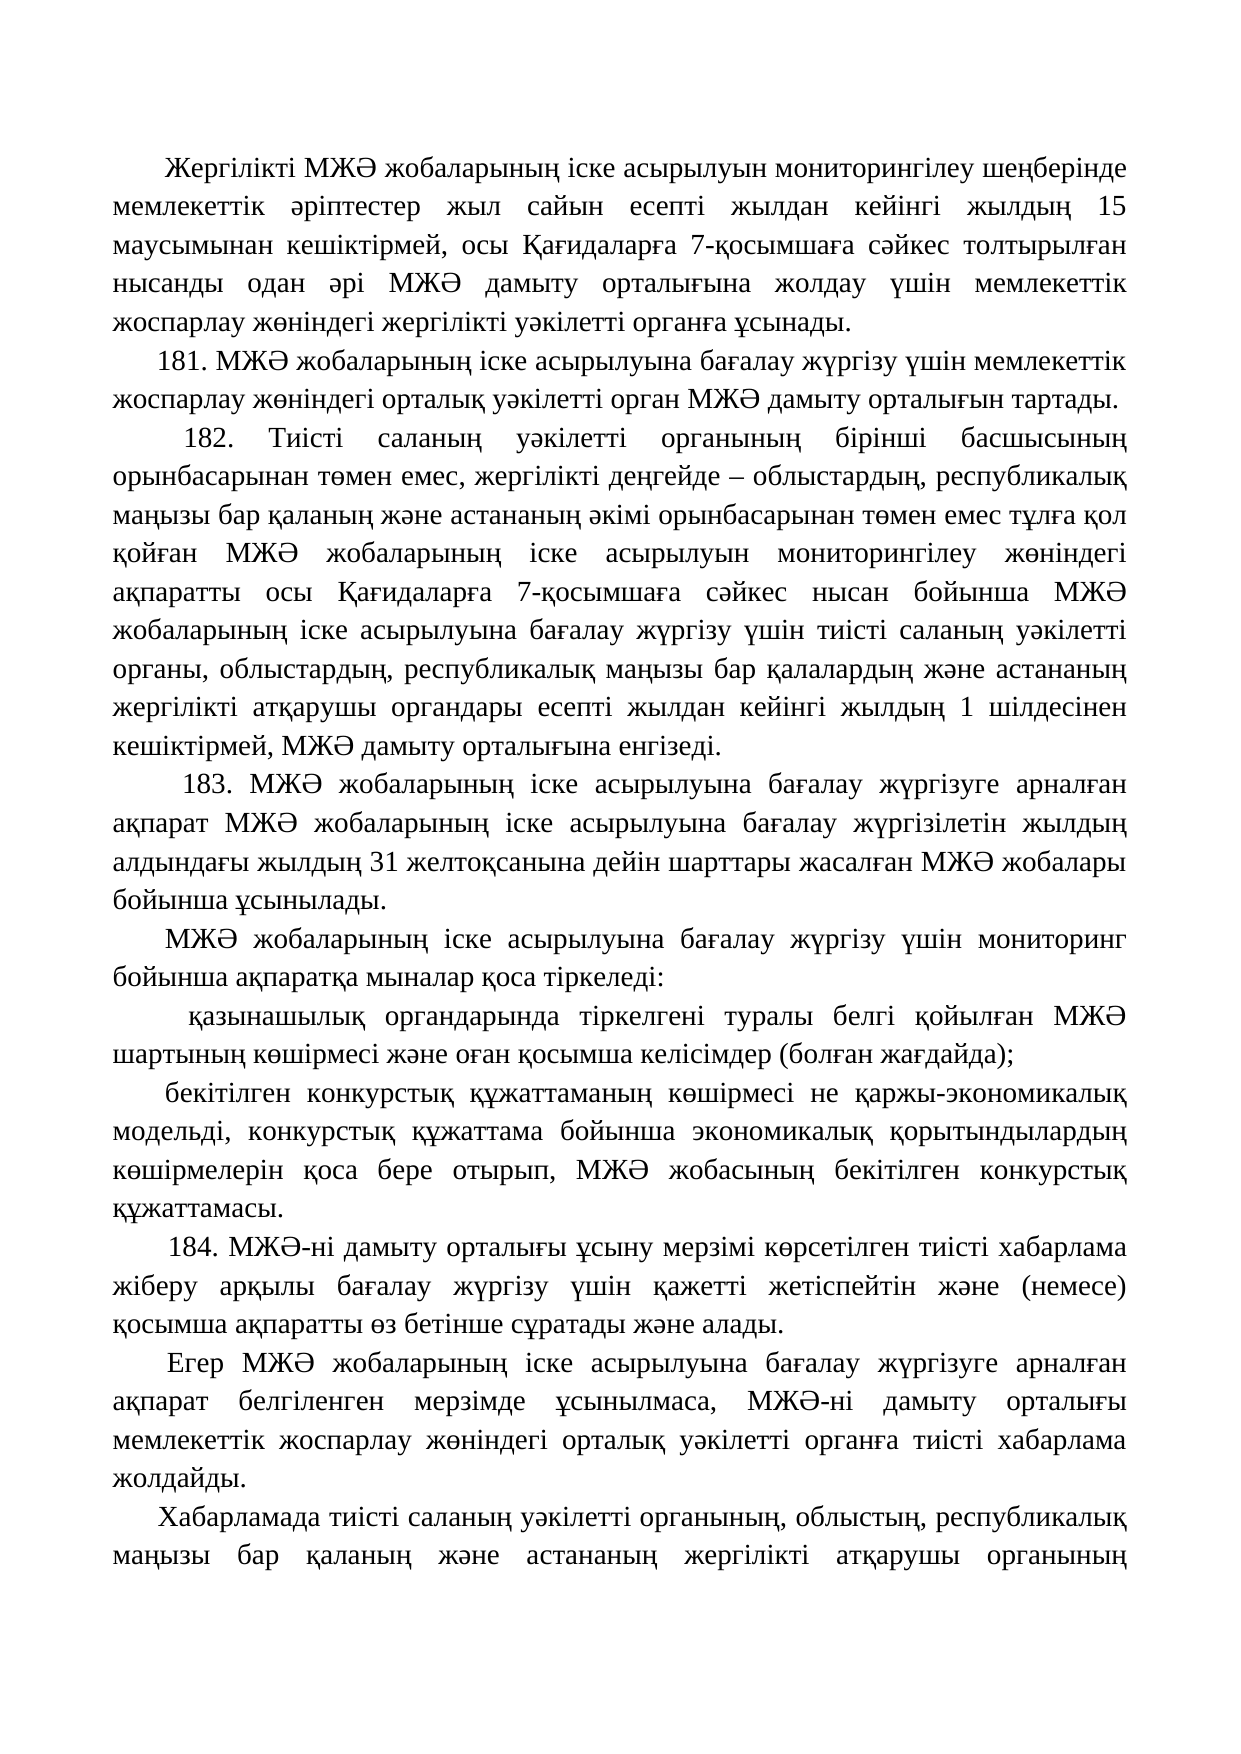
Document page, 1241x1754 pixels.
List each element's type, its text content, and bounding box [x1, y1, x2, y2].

text МЖӘ жобаларының іске асырылуына бағалау жүргізу үшін мониторинг бойынша ақпаратқа мыналар қоса тіркеледі: [112, 921, 1128, 993]
text қазынашылық органдарында тіркелгені туралы белгі қойылған МЖӘ шартының көшірмесі және оған қосымша келісімдер (болған жағдайда); [112, 998, 1128, 1070]
text Жергілікті МЖӘ жобаларының іске асырылуын мониторингілеу шеңберінде мемлекеттік әріптестер жыл сайын есепті жылдан кейінгі жылдың 15 маусымынан кешіктірмей, осы Қағидаларға 7-қосымшаға сәйкес толтырылған нысанды одан әрі МЖӘ дамыту орталығына жолдау үшін мемлекеттік жоспарлау жөніндегі жергілікті уәкілетті органға ұсынады. [112, 150, 1128, 338]
text бекітілген конкурстық құжаттаманың көшірмесі не қаржы-экономикалық модельді, конкурстық құжаттама бойынша экономикалық қорытындылардың көшірмелерін қоса бере отырып, МЖӘ жобасының бекітілген конкурстық құжаттамасы. [112, 1075, 1128, 1224]
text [112, 1499, 1128, 1571]
text Егер МЖӘ жобаларының іске асырылуына бағалау жүргізуге арналған ақпарат белгіленген мерзімде ұсынылмаса, МЖӘ-ні дамыту орталығы мемлекеттік жоспарлау жөніндегі орталық уәкілетті органға тиісті хабарлама жолдайды. [112, 1345, 1128, 1494]
text 184. МЖӘ-ні дамыту орталығы ұсыну мерзімі көрсетілген тиісті хабарлама жіберу арқылы бағалау жүргізу үшін қажетті жетіспейтін және (немесе) қосымша ақпаратты өз бетінше сұратады және алады. [112, 1229, 1128, 1340]
text 181. МЖӘ жобаларының іске асырылуына бағалау жүргізу үшін мемлекеттік жоспарлау жөніндегі орталық уәкілетті орган МЖӘ дамыту орталығын тартады. [112, 343, 1128, 415]
text 183. МЖӘ жобаларының іске асырылуына бағалау жүргізуге арналған ақпарат МЖӘ жобаларының іске асырылуына бағалау жүргізілетін жылдың алдындағы жылдың 31 желтоқсанына дейін шарттары жасалған МЖӘ жобалары бойынша ұсынылады. [112, 767, 1128, 916]
text 182. Тиісті саланың уәкілетті органының бірінші басшысының орынбасарынан төмен емес, жергілікті деңгейде – облыстардың, республикалық маңызы бар қаланың және астананың әкімі орынбасарынан төмен емес тұлға қол қойған МЖӘ жобаларының іске асырылуын мониторингілеу жөніндегі ақпаратты осы Қағидаларға 7-қосымшаға сәйкес нысан бойынша МЖӘ жобаларының іске асырылуына бағалау жүргізу үшін тиісті саланың уәкілетті органы, облыстардың, республикалық маңызы бар қалалардың және астананың жергілікті атқарушы органдары есепті жылдан кейінгі жылдың 1 шілдесінен кешіктірмей, МЖӘ дамыту орталығына енгізеді. [112, 420, 1128, 762]
